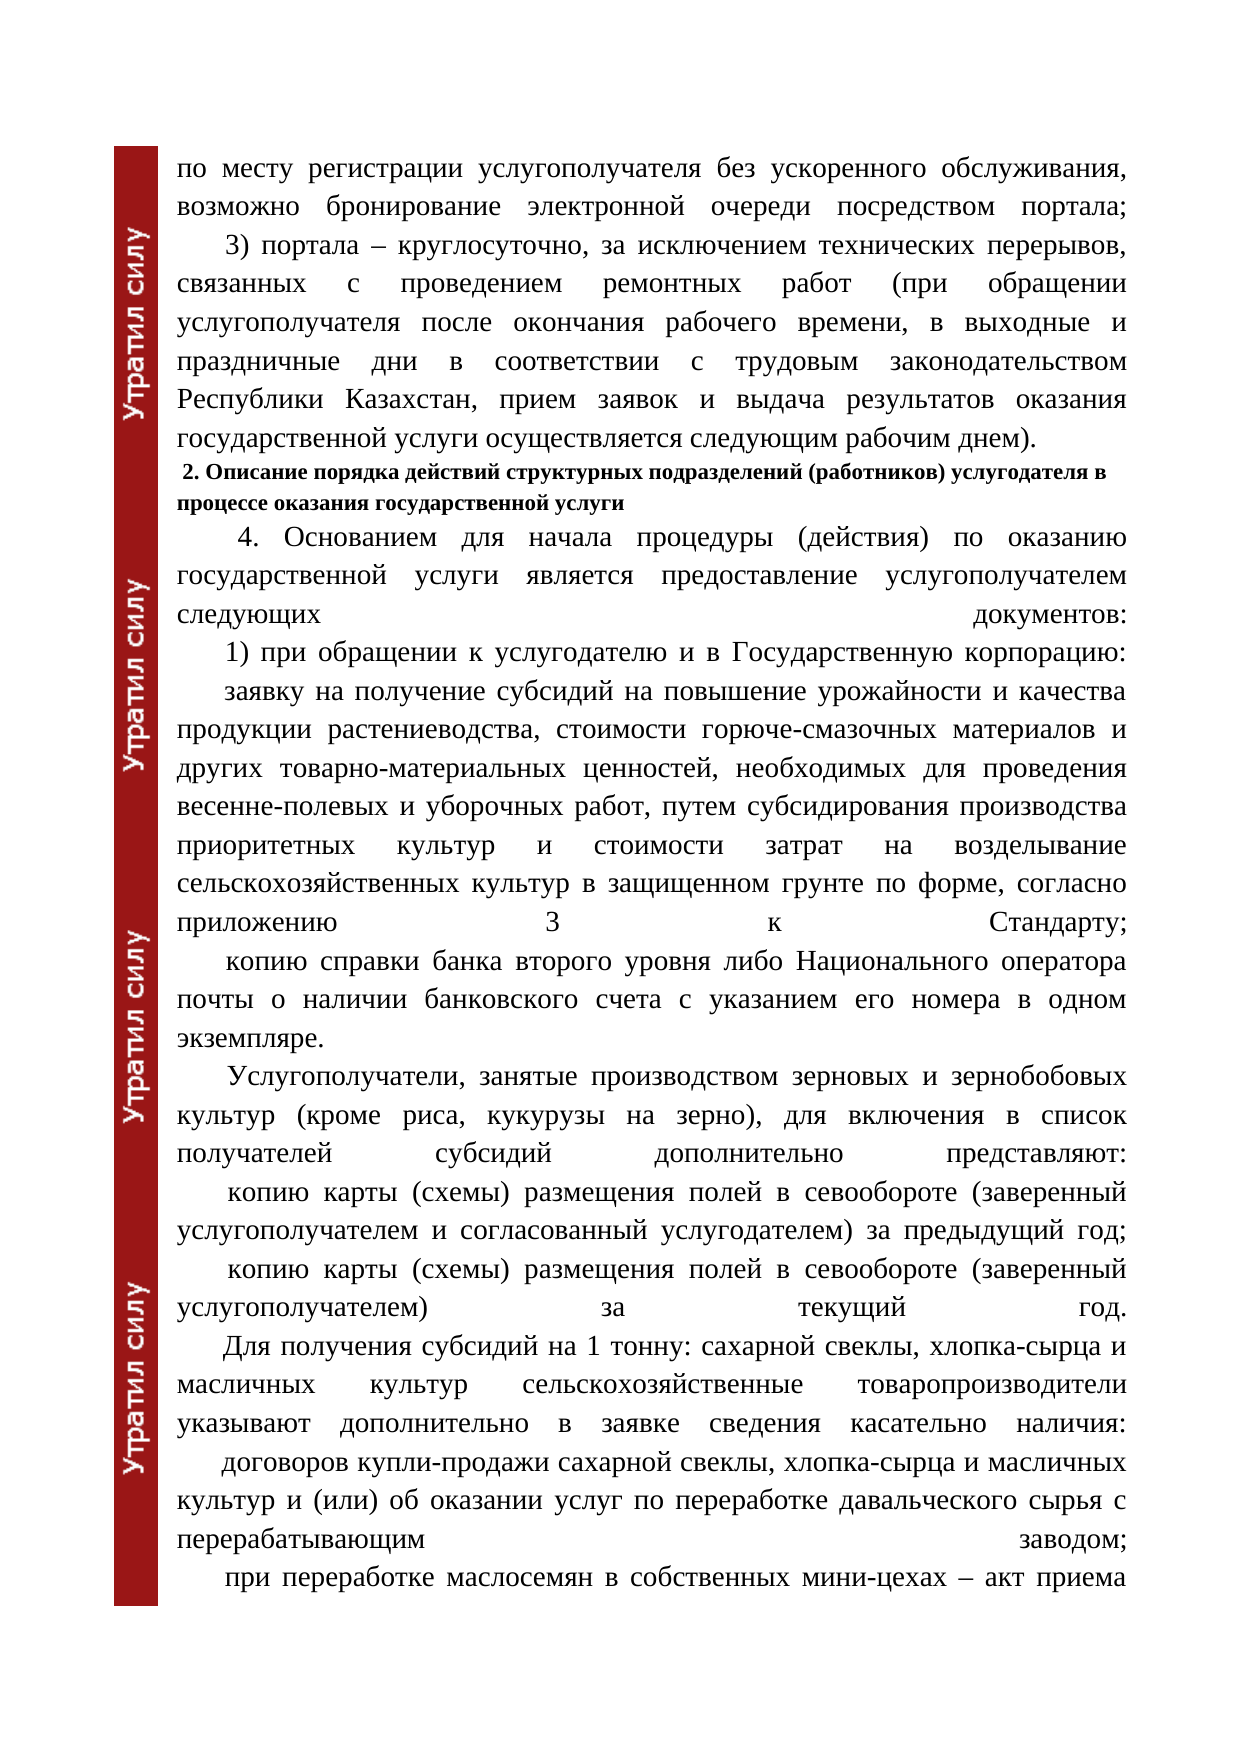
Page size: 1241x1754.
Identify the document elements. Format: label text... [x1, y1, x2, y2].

picture [114, 515, 158, 519]
picture [114, 1593, 158, 1606]
picture [114, 453, 158, 458]
picture [114, 146, 158, 150]
text 2. Описание порядка действий структурных подразделений (работников) услугодателя в процессе оказания государственной услуги [112, 458, 1128, 515]
